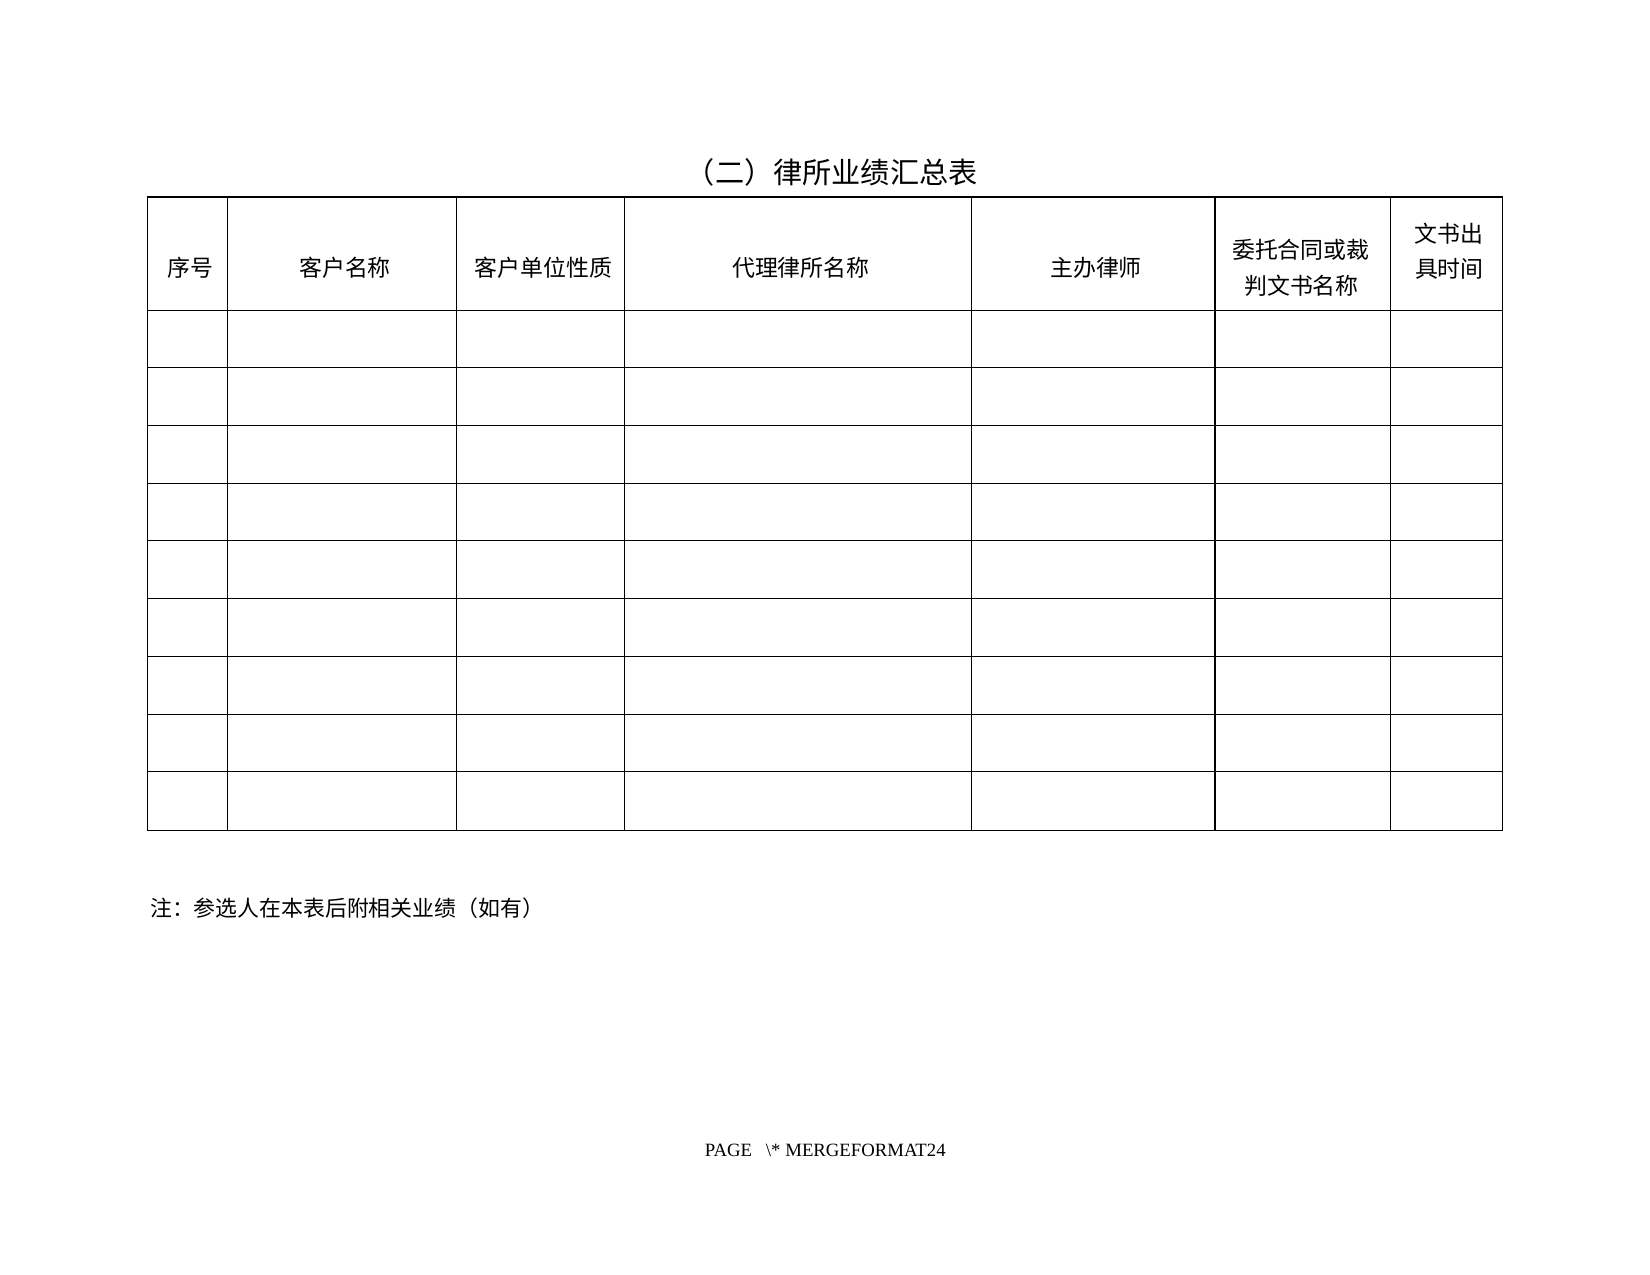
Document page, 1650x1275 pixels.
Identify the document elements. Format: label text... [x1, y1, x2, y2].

table_cell [457, 657, 624, 714]
table_cell [228, 657, 456, 714]
table_cell [1216, 599, 1390, 656]
table_cell [972, 657, 1214, 714]
table_header 代理律所名称 [625, 198, 971, 309]
table_cell [148, 657, 227, 714]
table_header 客户单位性质 [457, 198, 624, 309]
table_cell [228, 715, 456, 771]
table_cell [625, 715, 971, 771]
table_cell [625, 599, 971, 656]
table_cell [148, 599, 227, 656]
table_cell [625, 426, 971, 483]
table_cell [228, 311, 456, 367]
table_cell [972, 715, 1214, 771]
table_cell [457, 599, 624, 656]
table_cell [972, 311, 1214, 367]
table_cell [1216, 426, 1390, 483]
table_cell [1391, 715, 1502, 771]
table_cell [1216, 657, 1390, 714]
table_cell [228, 368, 456, 425]
table_cell [148, 311, 227, 367]
table_cell [1391, 484, 1502, 540]
table_header 客户名称 [228, 198, 456, 309]
table_header 委托合同或裁判文书名称 [1216, 198, 1390, 309]
table_cell [148, 772, 227, 830]
table_header 文书出具时间 [1391, 198, 1502, 309]
table_cell [972, 484, 1214, 540]
table_cell [972, 368, 1214, 425]
table_cell [1391, 599, 1502, 656]
table_cell [228, 772, 456, 830]
table_cell [625, 311, 971, 367]
table_cell [625, 541, 971, 598]
table_cell [1216, 772, 1390, 830]
table_cell [457, 311, 624, 367]
table_cell [148, 368, 227, 425]
table_cell [972, 426, 1214, 483]
table_cell [1391, 426, 1502, 483]
table_cell [625, 657, 971, 714]
table_cell [1216, 311, 1390, 367]
table_cell [1391, 657, 1502, 714]
table_cell [228, 541, 456, 598]
table_cell [457, 426, 624, 483]
table_cell [228, 426, 456, 483]
table_cell [148, 426, 227, 483]
table_cell [1216, 715, 1390, 771]
table_cell [457, 772, 624, 830]
table_cell [1216, 541, 1390, 598]
table_cell [148, 541, 227, 598]
table_cell [228, 484, 456, 540]
text 注：参选人在本表后附相关业绩（如有） [150, 891, 1500, 922]
table_cell [972, 541, 1214, 598]
table_cell [1216, 368, 1390, 425]
table_cell [972, 599, 1214, 656]
subtitle （二）律所业绩汇总表 [163, 150, 1500, 192]
table_cell [1391, 541, 1502, 598]
table_cell [1391, 772, 1502, 830]
table_cell [457, 484, 624, 540]
table_cell [457, 715, 624, 771]
table_cell [148, 715, 227, 771]
table_cell [457, 541, 624, 598]
table_cell [148, 484, 227, 540]
table_cell [625, 772, 971, 830]
table_cell [625, 368, 971, 425]
table_header 主办律师 [972, 198, 1214, 309]
table_cell [1391, 368, 1502, 425]
table_header 序号 [148, 198, 227, 309]
table_cell [457, 368, 624, 425]
table_cell [625, 484, 971, 540]
table_cell [228, 599, 456, 656]
table_cell [1216, 484, 1390, 540]
table_cell [972, 772, 1214, 830]
table_cell [1391, 311, 1502, 367]
